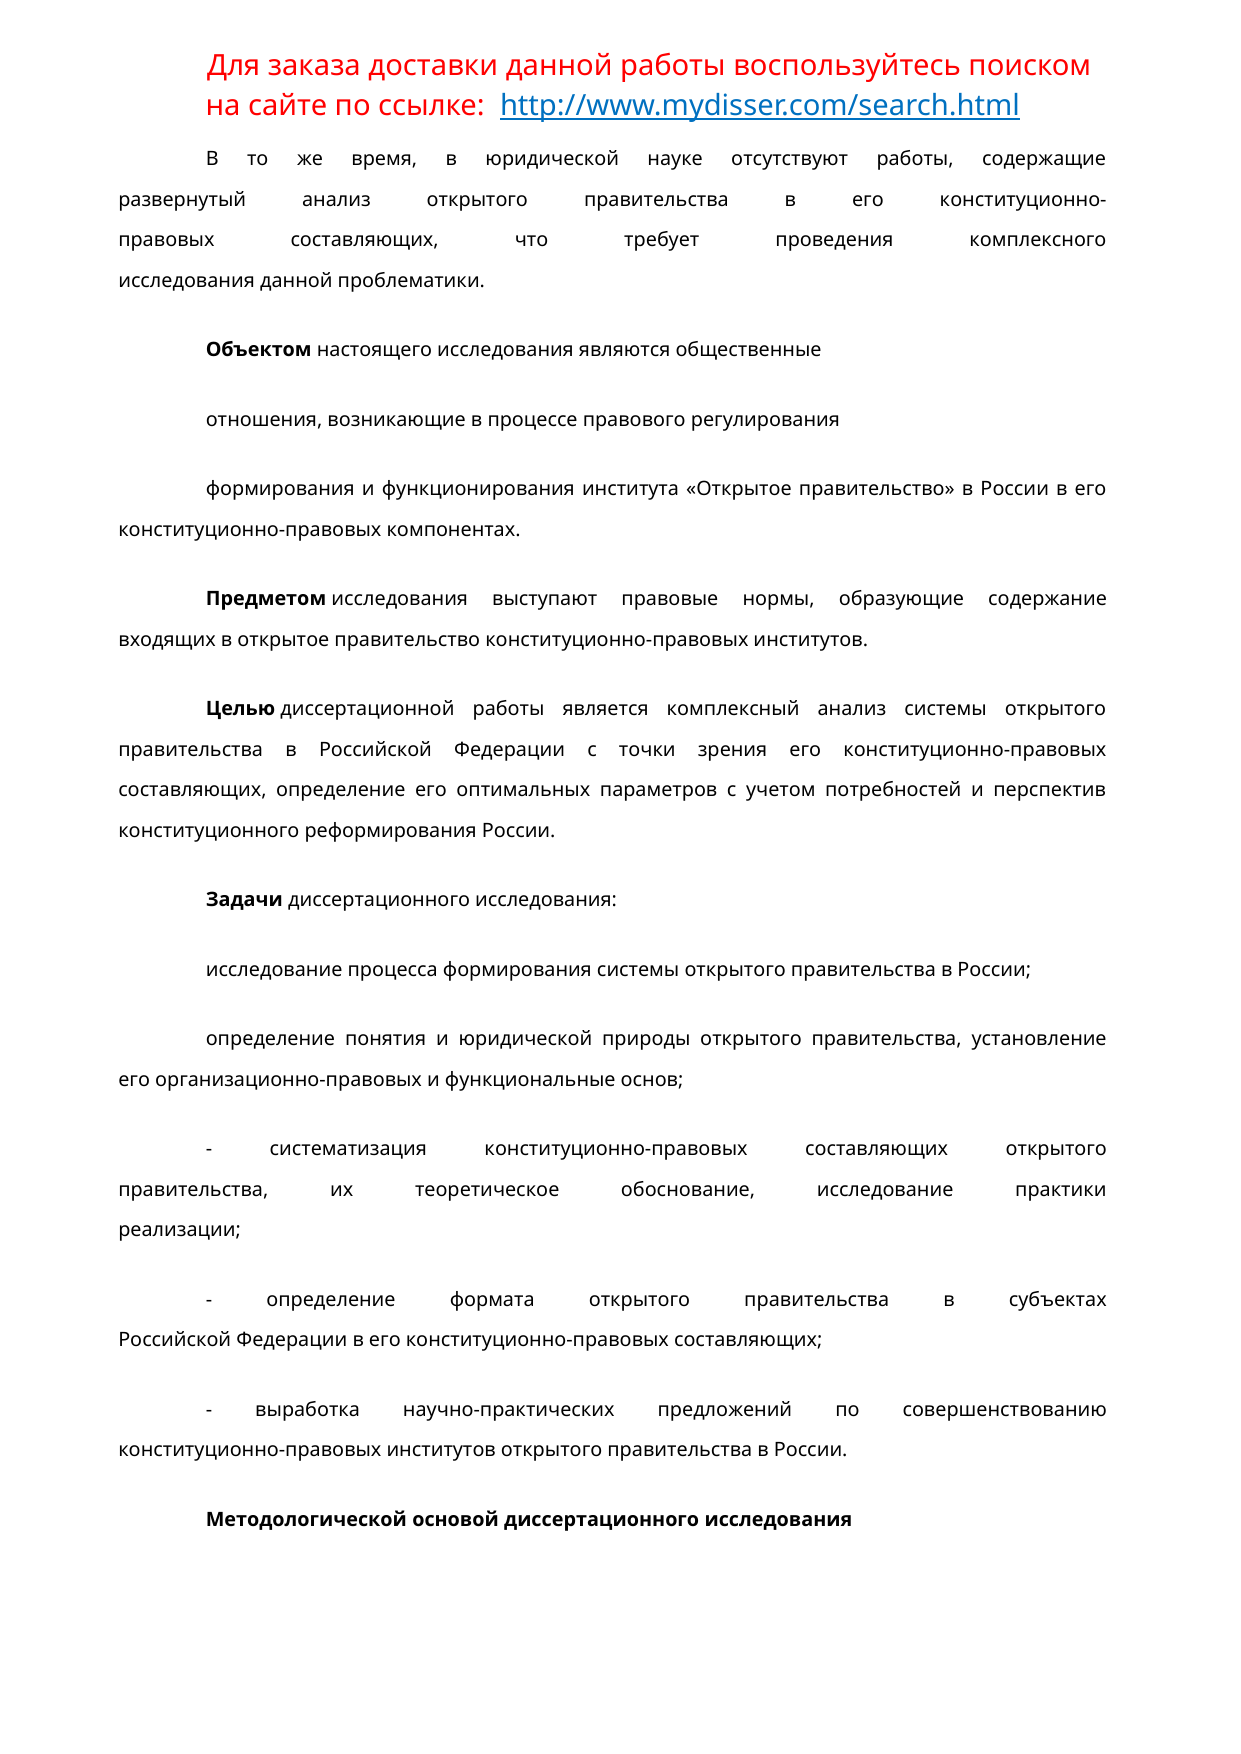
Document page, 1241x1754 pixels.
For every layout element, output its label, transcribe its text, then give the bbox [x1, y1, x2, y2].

text исследование процесса формирования системы открытого правительства в России; [118, 955, 1107, 982]
text Предметом исследования выступают правовые нормы, образующие содержание входящих в открытое правительство конституционно-правовых институтов. [118, 584, 1107, 652]
text Методологической основой диссертационного исследования [118, 1505, 1107, 1532]
text отношения, возникающие в процессе правового регулирования [118, 405, 1107, 432]
text Целью диссертационной работы является комплексный анализ системы открытого правительства в Российской Федерации с точки зрения его конституционно-правовых составляющих, определение его оптимальных параметров с учетом потребностей и перспектив конституционного реформирования России. [118, 694, 1107, 843]
text - выработка научно-практических предложений по совершенствованию конституционно-правовых институтов открытого правительства в России. [118, 1395, 1107, 1462]
text - определение формата открытого правительства в субъектах Российской Федерации в его конституционно-правовых составляющих; [118, 1285, 1107, 1352]
text определение понятия и юридической природы открытого правительства, установление его организационно-правовых и функциональные основ; [118, 1024, 1107, 1092]
text - систематизация конституционно-правовых составляющих открытого правительства, их теоретическое обоснование, исследование практики реализации; [118, 1134, 1107, 1242]
text Задачи диссертационного исследования: [118, 885, 1107, 912]
text Объектом настоящего исследования являются общественные [118, 335, 1107, 362]
text В то же время, в юридической науке отсутствуют работы, содержащие развернутый анализ открытого правительства в его конституционно- правовых составляющих, что требует проведения комплексного исследования данной проблематики. [118, 144, 1107, 293]
text формирования и функционирования института «Открытое правительство» в России в его конституционно-правовых компонентах. [118, 474, 1107, 542]
